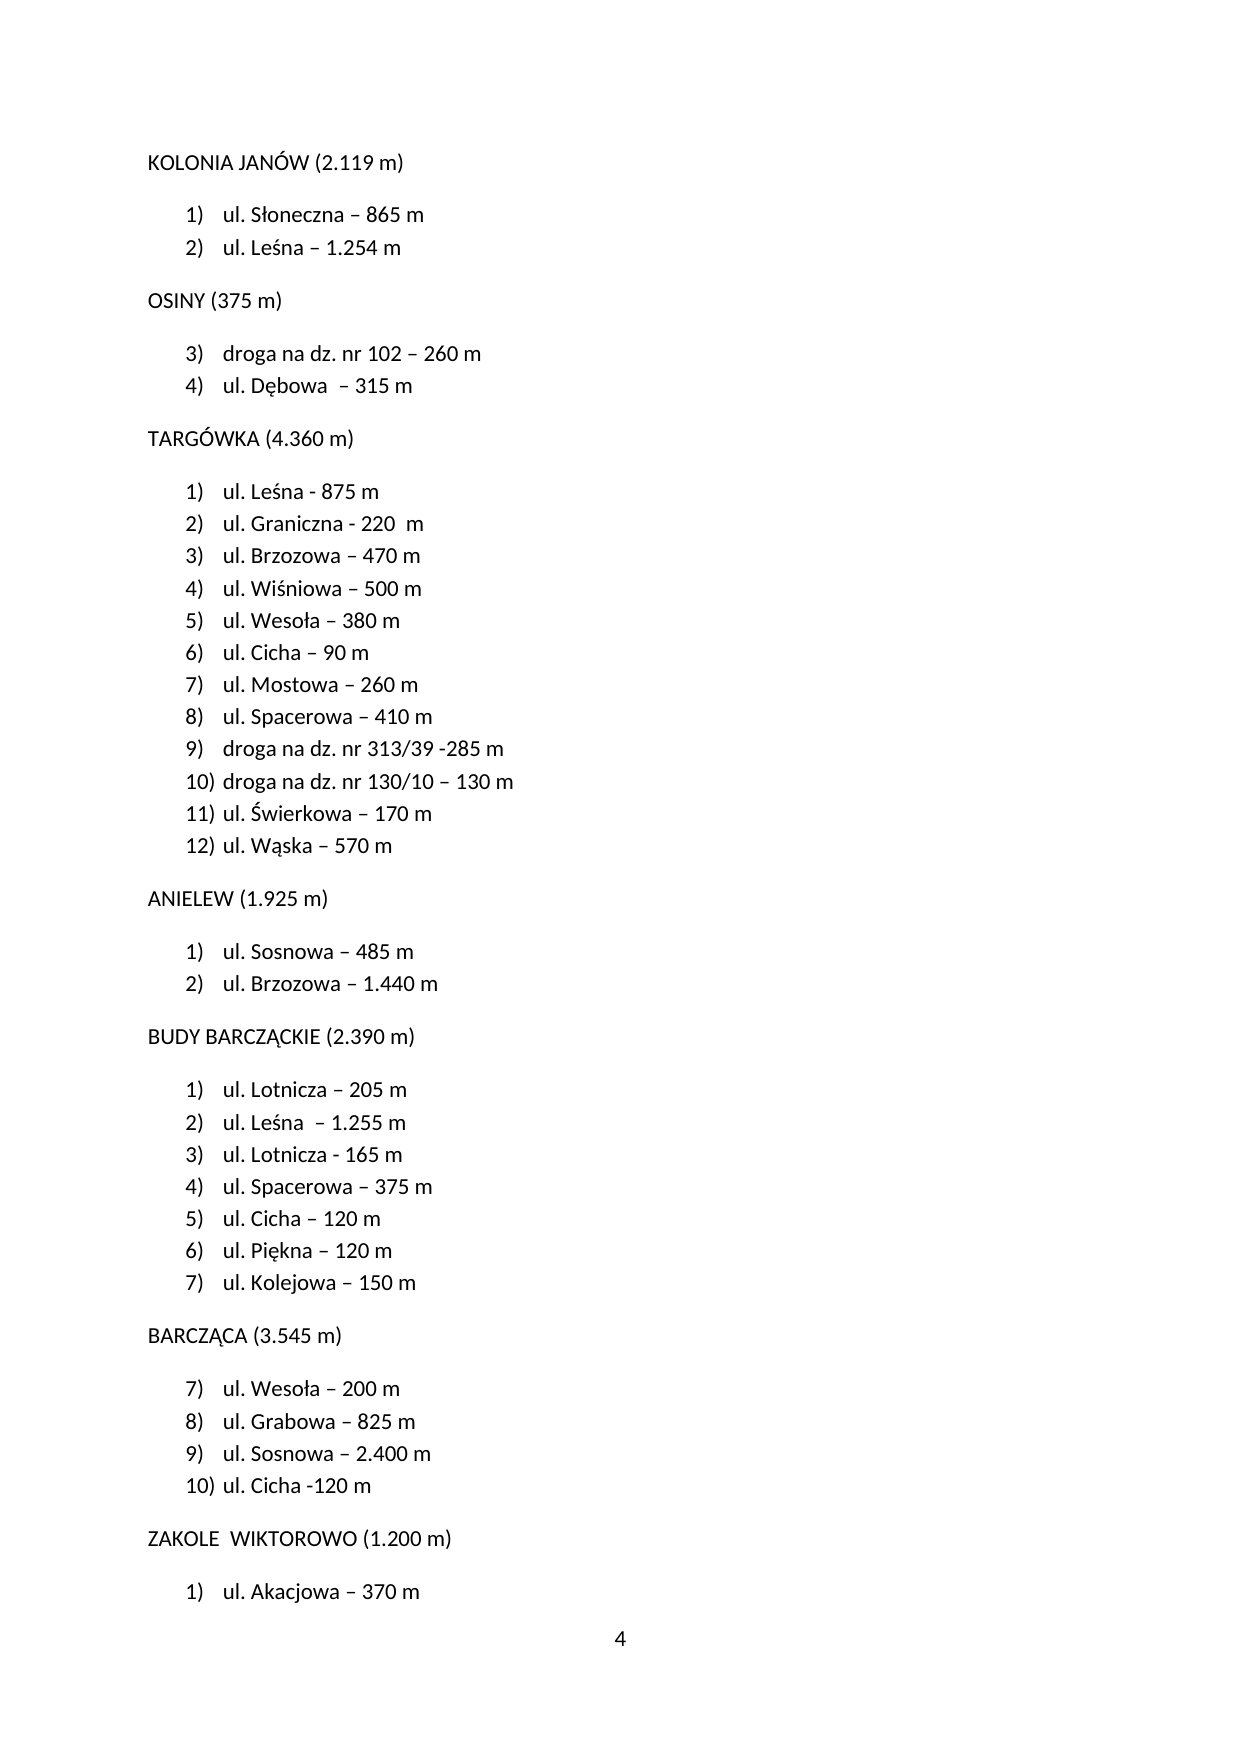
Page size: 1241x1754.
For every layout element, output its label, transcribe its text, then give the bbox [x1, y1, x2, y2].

list ul. Cicha – 90 m [185, 638, 1093, 666]
list droga na dz. nr 130/10 – 130 m [185, 767, 1093, 795]
text TARGÓWKA (4.360 m) [148, 424, 1093, 452]
list ul. Leśna – 1.255 m [185, 1108, 1093, 1136]
list ul. Graniczna - 220 m [185, 509, 1093, 537]
list ul. Piękna – 120 m [185, 1236, 1093, 1264]
list ul. Sosnowa – 2.400 m [185, 1439, 1093, 1467]
list ul. Cicha -120 m [185, 1471, 1093, 1499]
list ul. Cicha – 120 m [185, 1204, 1093, 1232]
text BARCZĄCA (3.545 m) [148, 1322, 1093, 1349]
list ul. Akacjowa – 370 m [185, 1577, 1093, 1605]
list ul. Sosnowa – 485 m [185, 937, 1093, 965]
list ul. Wesoła – 380 m [185, 606, 1093, 634]
list ul. Grabowa – 825 m [185, 1407, 1093, 1435]
list ul. Lotnicza - 165 m [185, 1140, 1093, 1168]
text OSINY (375 m) [148, 286, 1093, 314]
list ul. Leśna - 875 m [185, 477, 1093, 505]
list ul. Dębowa – 315 m [185, 371, 1093, 399]
list ul. Lotnicza – 205 m [185, 1075, 1093, 1103]
list ul. Wesoła – 200 m [185, 1374, 1093, 1403]
list ul. Brzozowa – 470 m [185, 541, 1093, 569]
list droga na dz. nr 102 – 260 m [185, 339, 1093, 367]
list ul. Brzozowa – 1.440 m [185, 969, 1093, 997]
list droga na dz. nr 313/39 -285 m [185, 734, 1093, 763]
list ul. Spacerowa – 410 m [185, 702, 1093, 730]
text ANIELEW (1.925 m) [148, 884, 1093, 912]
text KOLONIA JANÓW (2.119 m) [148, 148, 1093, 176]
text ZAKOLE WIKTOROWO (1.200 m) [148, 1524, 1093, 1552]
list ul. Wąska – 570 m [185, 831, 1093, 859]
list ul. Leśna – 1.254 m [185, 233, 1093, 261]
list ul. Słoneczna – 865 m [185, 201, 1093, 229]
text BUDY BARCZĄCKIE (2.390 m) [148, 1022, 1093, 1050]
list ul. Mostowa – 260 m [185, 670, 1093, 698]
list ul. Kolejowa – 150 m [185, 1268, 1093, 1297]
list ul. Wiśniowa – 500 m [185, 574, 1093, 602]
list ul. Spacerowa – 375 m [185, 1172, 1093, 1200]
list ul. Świerkowa – 170 m [185, 799, 1093, 827]
